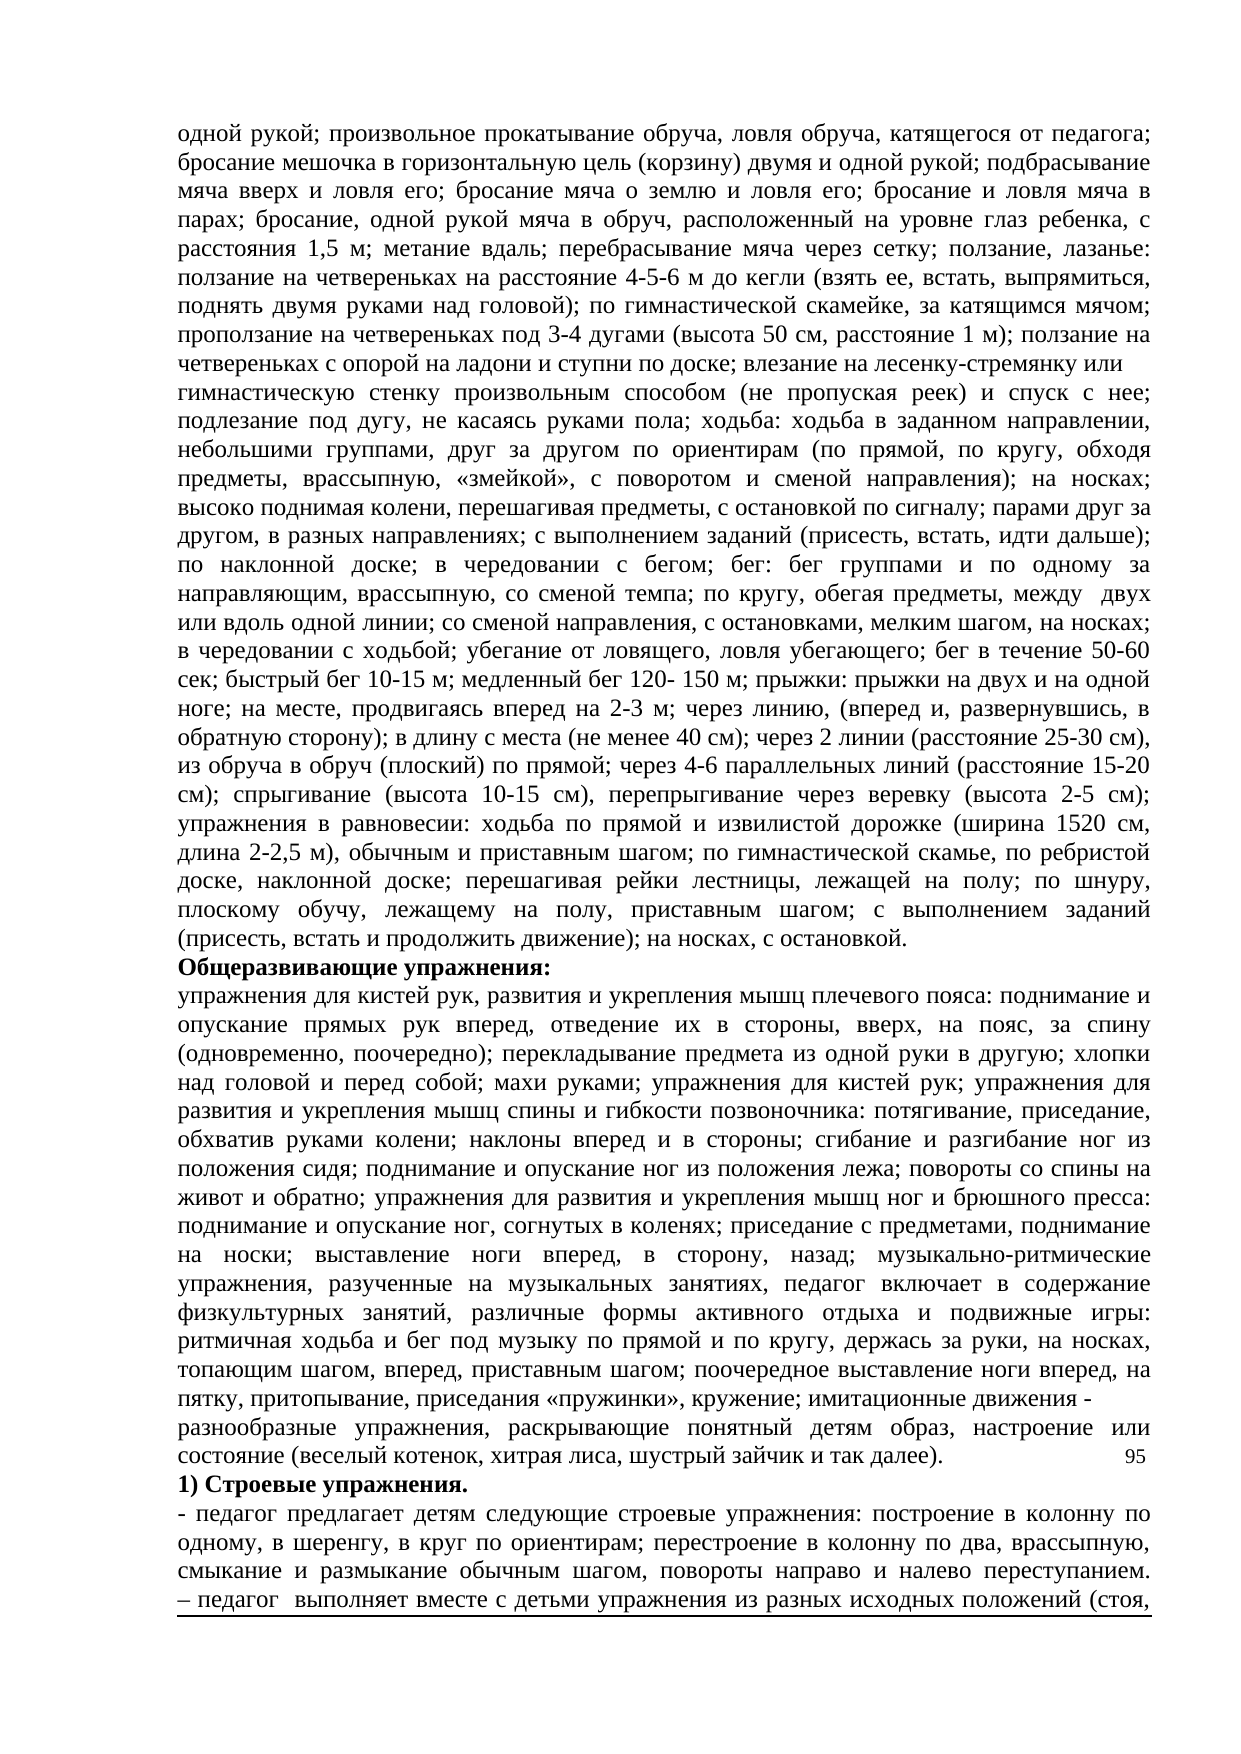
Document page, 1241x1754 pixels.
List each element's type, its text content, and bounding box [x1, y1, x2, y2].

text упражнения для кистей рук, развития и укрепления мышц плечевого пояса: поднимание и опускание прямых рук вперед, отведение их в стороны, вверх, на пояс, за спину (одновременно, поочередно); перекладывание предмета из одной руки в другую; хлопки над головой и перед собой; махи руками; упражнения для кистей рук; упражнения для развития и укрепления мышц спины и гибкости позвоночника: потягивание, приседание, обхватив руками колени; наклоны вперед и в стороны; сгибание и разгибание ног из положения сидя; поднимание и опускание ног из положения лежа; повороты со спины на живот и обратно; упражнения для развития и укрепления мышц ног и брюшного пресса: поднимание и опускание ног, согнутых в коленях; приседание с предметами, поднимание на носки; выставление ноги вперед, в сторону, назад; музыкально-ритмические упражнения, разученные на музыкальных занятиях, педагог включает в содержание физкультурных занятий, различные формы активного отдыха и подвижные игры: ритмичная ходьба и бег под музыку по прямой и по кругу, держась за руки, на носках, топающим шагом, вперед, приставным шагом; поочередное выставление ноги вперед, на пятку, притопывание, приседания «пружинки», кружение; имитационные движения - [177, 981, 1152, 1412]
text разнообразные упражнения, раскрывающие понятный детям образ, настроение или состояние (веселый котенок, хитрая лиса, шустрый зайчик и так далее). 95 [177, 1412, 1152, 1469]
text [177, 118, 1152, 377]
text Общеразвивающие упражнения: [177, 952, 1152, 981]
text 1) Строевые упражнения. [177, 1469, 1152, 1498]
text гимнастическую стенку произвольным способом (не пропуская реек) и спуск с нее; подлезание под дугу, не касаясь руками пола; ходьба: ходьба в заданном направлении, небольшими группами, друг за другом по ориентирам (по прямой, по кругу, обходя предметы, врассыпную, «змейкой», с поворотом и сменой направления); на носках; высоко поднимая колени, перешагивая предметы, с остановкой по сигналу; парами друг за другом, в разных направлениях; с выполнением заданий (присесть, встать, идти дальше); по наклонной доске; в чередовании с бегом; бег: бег группами и по одному за направляющим, врассыпную, со сменой темпа; по кругу, обегая предметы, между двух или вдоль одной линии; со сменой направления, с остановками, мелким шагом, на носках; в чередовании с ходьбой; убегание от ловящего, ловля убегающего; бег в течение 50-60 сек; быстрый бег 10-15 м; медленный бег 120- 150 м; прыжки: прыжки на двух и на одной ноге; на месте, продвигаясь вперед на 2-3 м; через линию, (вперед и, развернувшись, в обратную сторону); в длину с места (не менее 40 см); через 2 линии (расстояние 25-30 см), из обруча в обруч (плоский) по прямой; через 4-6 параллельных линий (расстояние 15-20 см); спрыгивание (высота 10-15 см), перепрыгивание через веревку (высота 2-5 см); упражнения в равновесии: ходьба по прямой и извилистой дорожке (ширина 1520 см, длина 2-2,5 м), обычным и приставным шагом; по гимнастической скамье, по ребристой доске, наклонной доске; перешагивая рейки лестницы, лежащей на полу; по шнуру, плоскому обучу, лежащему на полу, приставным шагом; с выполнением заданий (присесть, встать и продолжить движение); на носках, с остановкой. [177, 377, 1152, 952]
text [177, 1498, 1152, 1615]
